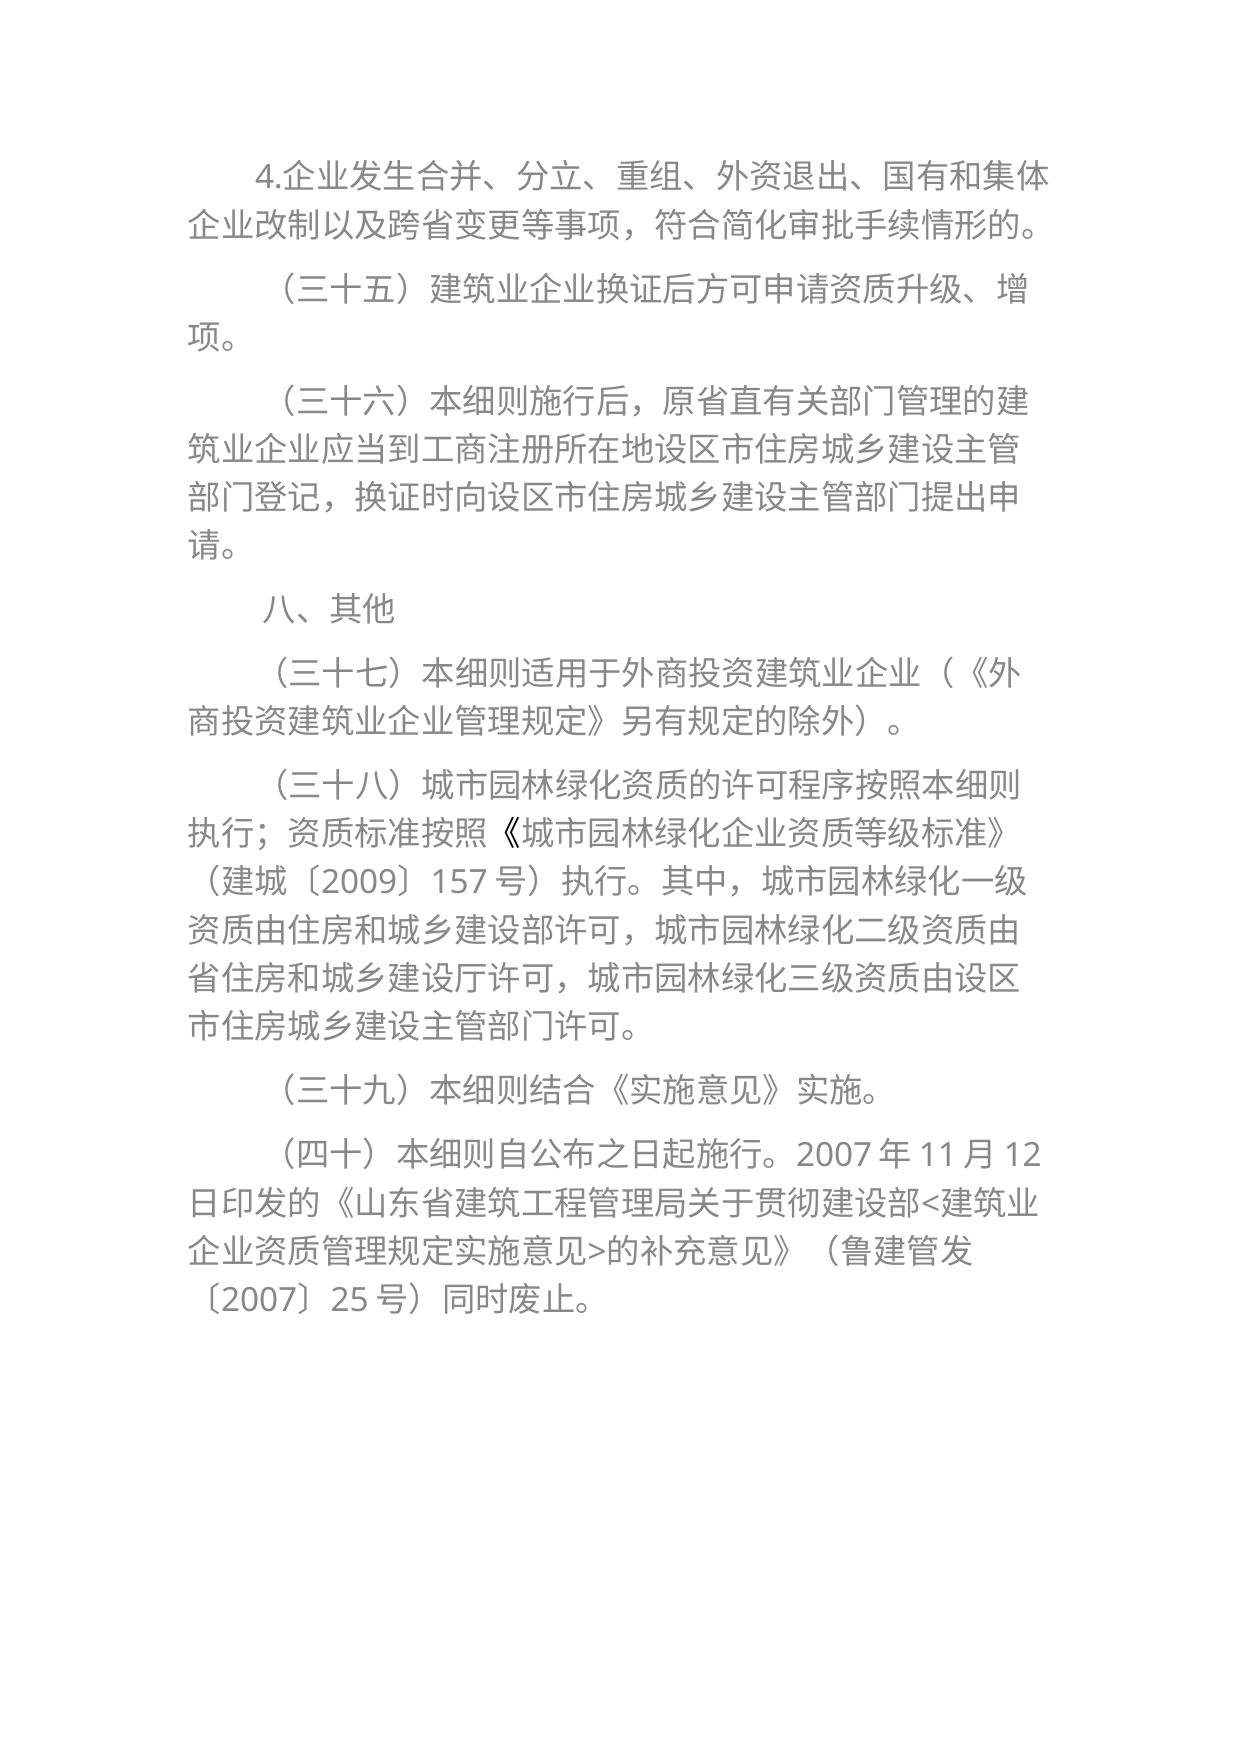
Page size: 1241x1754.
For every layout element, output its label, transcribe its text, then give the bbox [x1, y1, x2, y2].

text （三十九）本细则结合《实施意见》实施。 [187, 1064, 1053, 1112]
text （三十六）本细则施行后，原省直有关部门管理的建筑业企业应当到工商注册所在地设区市住房城乡建设主管部门登记，换证时向设区市住房城乡建设主管部门提出申请。 [187, 374, 1053, 567]
text 八、其他 [187, 583, 1053, 631]
text 4.企业发生合并、分立、重组、外资退出、国有和集体企业改制以及跨省变更等事项，符合简化审批手续情形的。 [187, 150, 1053, 247]
text （三十八）城市园林绿化资质的许可程序按照本细则执行；资质标准按照《城市园林绿化企业资质等级标准》（建城〔2009〕157号）执行。其中，城市园林绿化一级资质由住房和城乡建设部许可，城市园林绿化二级资质由省住房和城乡建设厅许可，城市园林绿化三级资质由设区市住房城乡建设主管部门许可。 [187, 759, 1053, 1048]
text （三十七）本细则适用于外商投资建筑业企业（《外商投资建筑业企业管理规定》另有规定的除外）。 [187, 647, 1053, 743]
text （四十）本细则自公布之日起施行。2007年11月12日印发的《山东省建筑工程管理局关于贯彻建设部<建筑业企业资质管理规定实施意见>的补充意见》（鲁建管发〔2007〕25号）同时废止。 [187, 1128, 1053, 1322]
text （三十五）建筑业企业换证后方可申请资质升级、增项。 [187, 262, 1053, 359]
